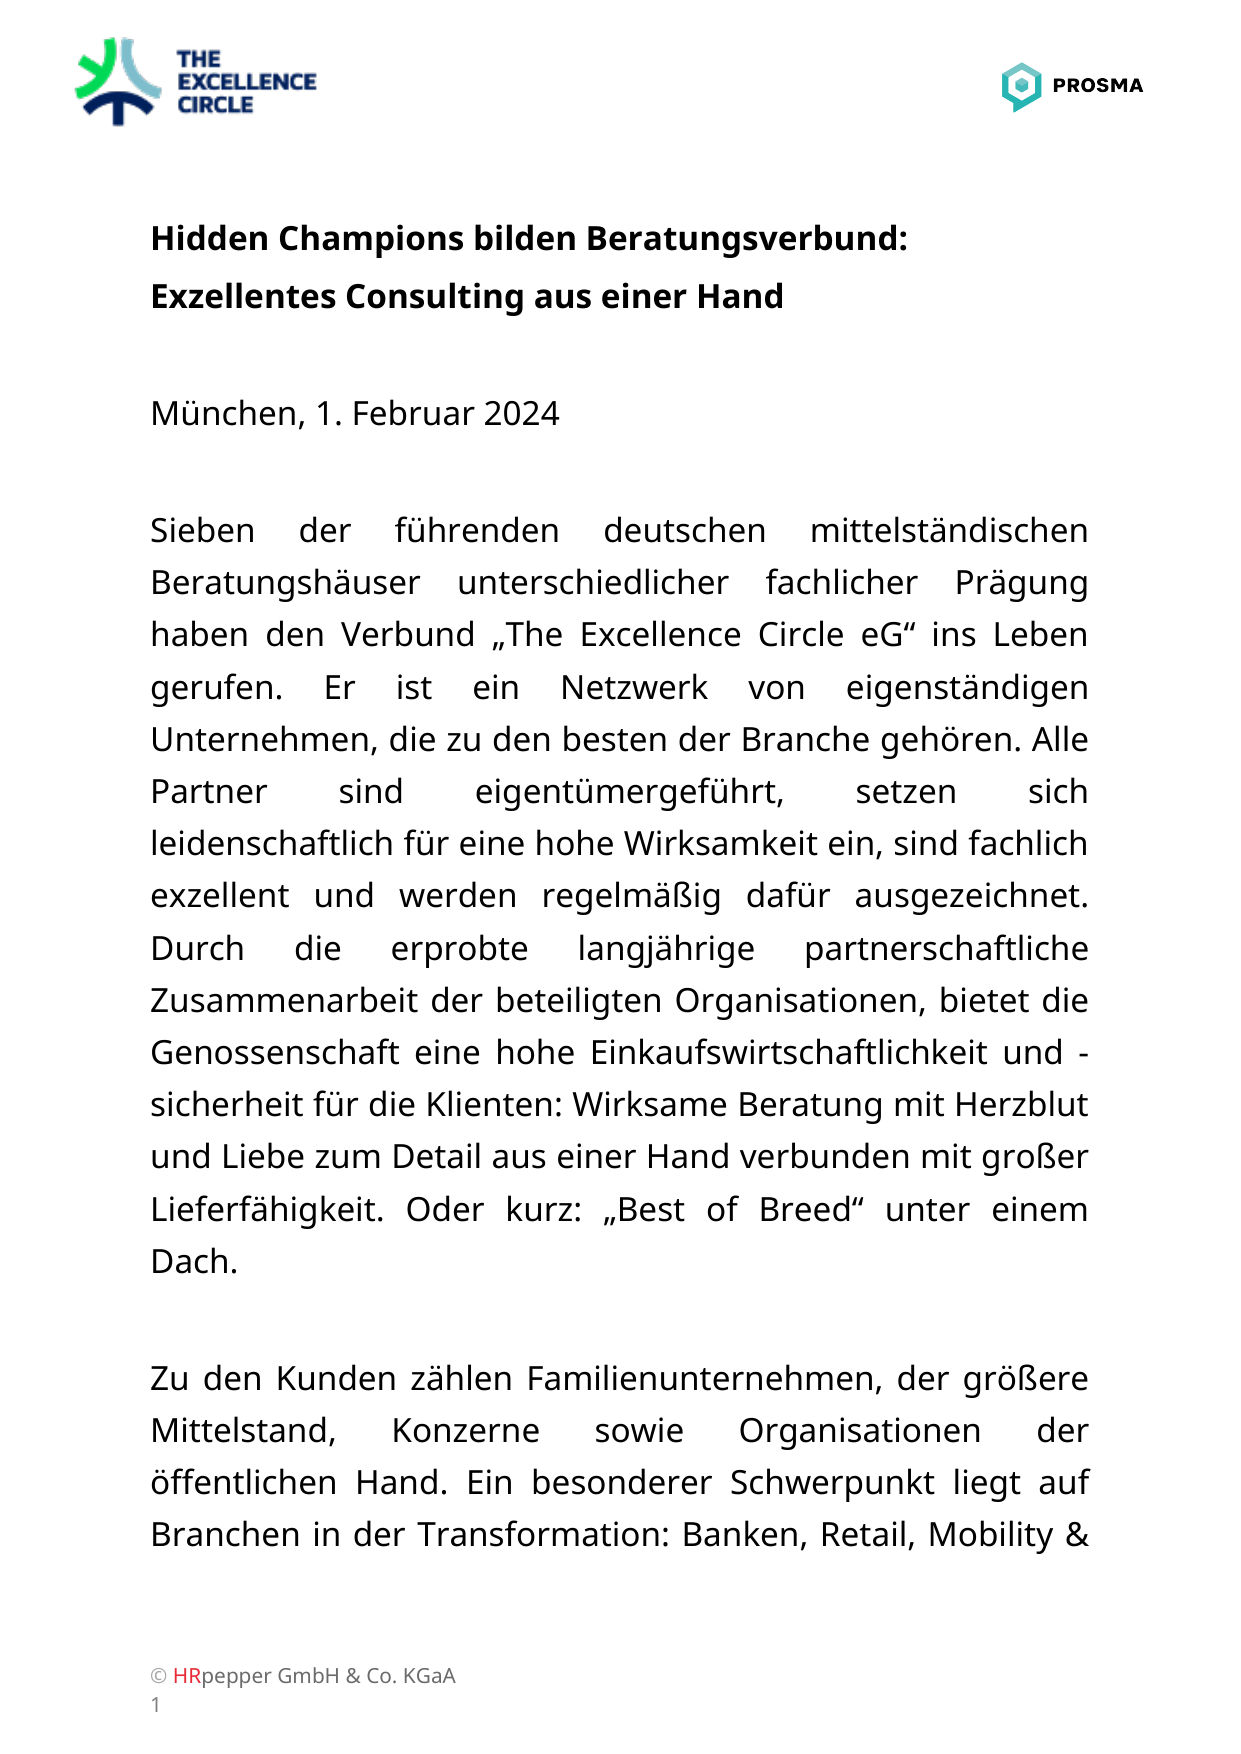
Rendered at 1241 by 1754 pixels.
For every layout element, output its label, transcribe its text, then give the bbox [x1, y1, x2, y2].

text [150, 1354, 1090, 1556]
text Hidden Champions bilden Beratungsverbund: [150, 215, 1090, 260]
text München, 1. Februar 2024 [150, 390, 1090, 435]
text Exzellentes Consulting aus einer Hand [150, 273, 1090, 318]
text Sieben der führenden deutschen mittelständischen Beratungshäuser unterschiedlicher fachlicher Prägung haben den Verbund „The Excellence Circle eG“ ins Leben gerufen. Er ist ein Netzwerk von eigenständigen Unternehmen, die zu den besten der Branche gehören. Alle Partner sind eigentümergeführt, setzen sich leidenschaftlich für eine hohe Wirksamkeit ein, sind fachlich exzellent und werden regelmäßig dafür ausgezeichnet. Durch die erprobte langjährige partnerschaftliche Zusammenarbeit der beteiligten Organisationen, bietet die Genossenschaft eine hohe Einkaufswirtschaftlichkeit und -sicherheit für die Klienten: Wirksame Beratung mit Herzblut und Liebe zum Detail aus einer Hand verbunden mit großer Lieferfähigkeit. Oder kurz: „Best of Breed“ unter einem Dach. [150, 507, 1090, 1283]
picture [65, 31, 327, 130]
picture [987, 47, 1159, 123]
